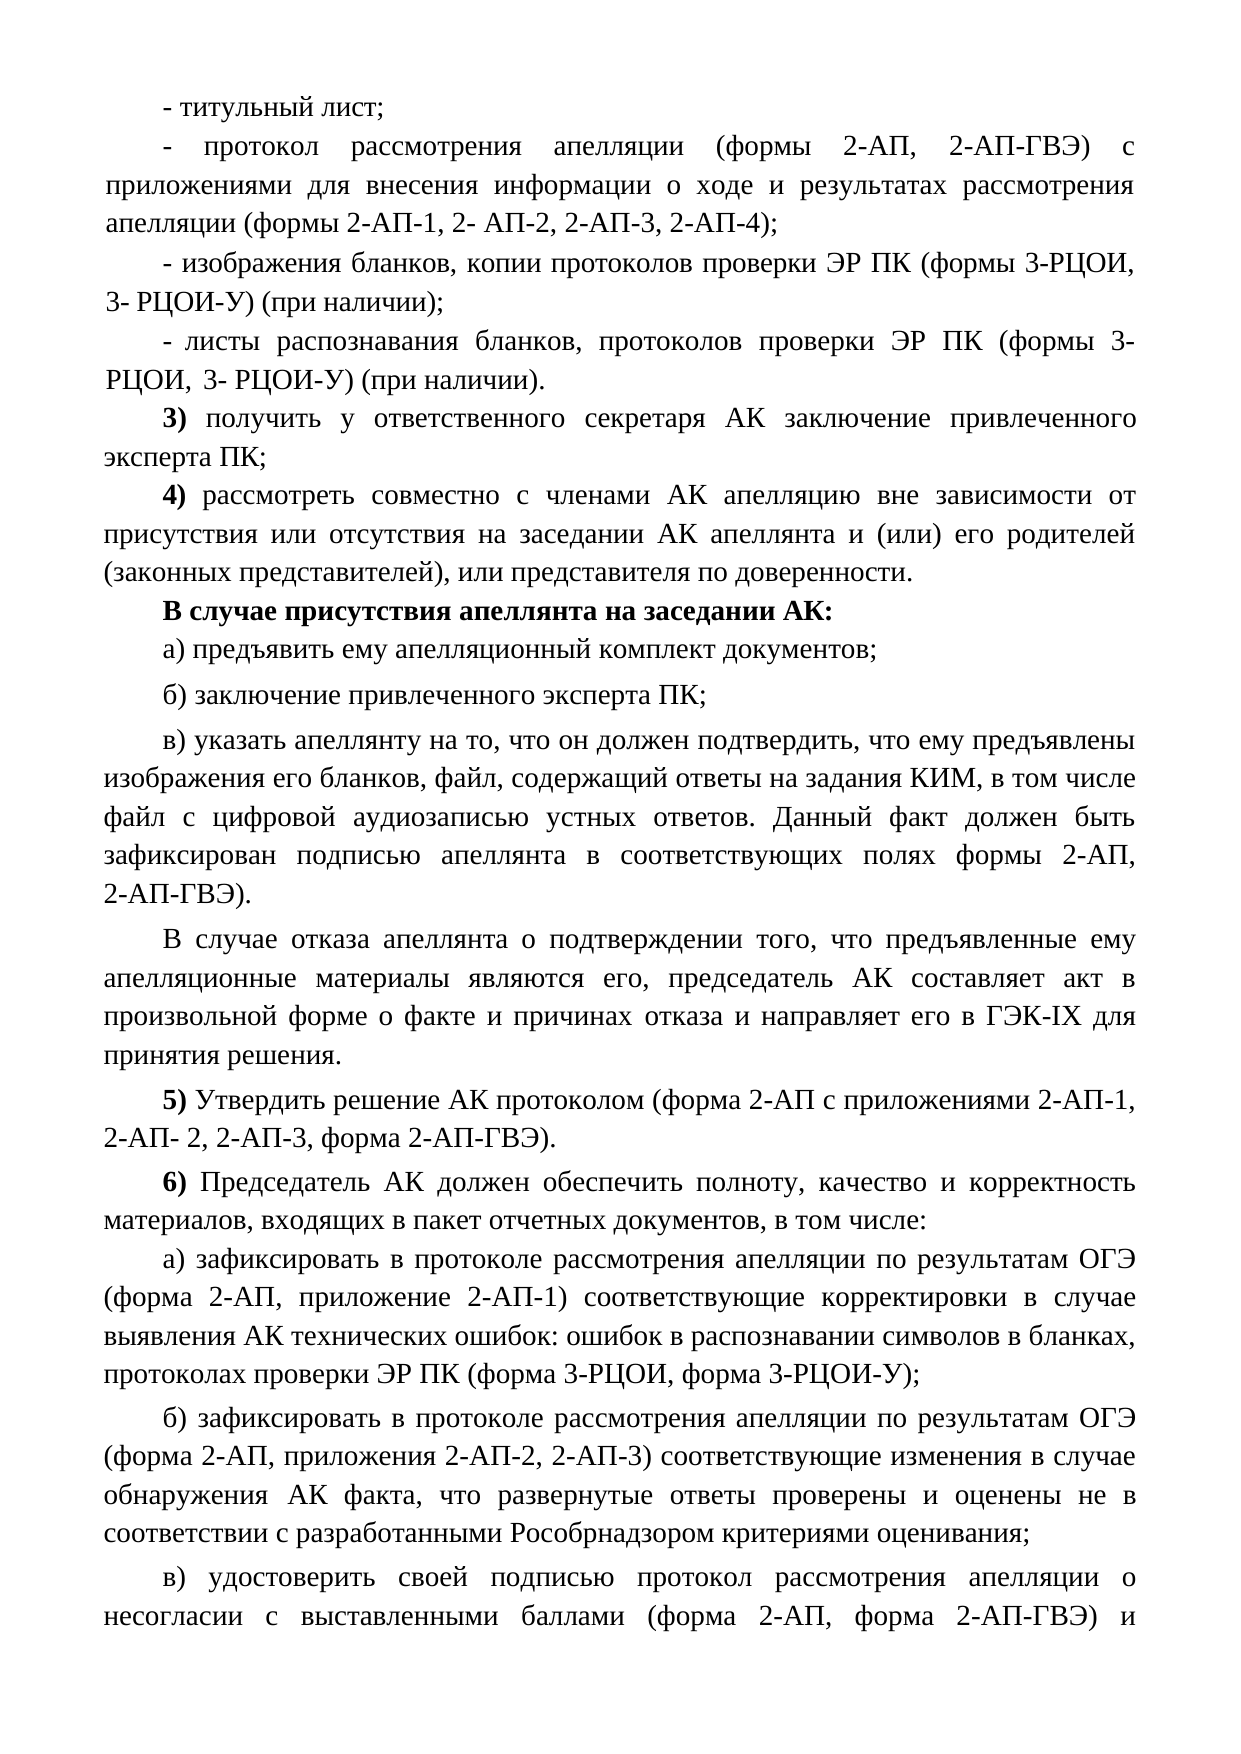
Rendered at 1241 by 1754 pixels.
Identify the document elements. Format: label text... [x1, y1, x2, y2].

text б) зафиксировать в протоколе рассмотрения апелляции по результатам ОГЭ (форма 2-АП, приложения 2-АП-2, 2-АП-3) соответствующие изменения в случае обнаружения АК факта, что развернутые ответы проверены и оценены не в соответствии с разработанными Рособрнадзором критериями оценивания; [103, 1400, 1137, 1549]
text В случае присутствия апеллянта на заседании АК: [103, 593, 1137, 627]
text в) указать апеллянту на то, что он должен подтвердить, что ему предъявлены изображения его бланков, файл, содержащий ответы на задания КИМ, в том числе файл с цифровой аудиозаписью устных ответов. Данный факт должен быть зафиксирован подписью апеллянта в соответствующих полях формы 2-АП, 2-АП-ГВЭ). [103, 722, 1137, 909]
text а) зафиксировать в протоколе рассмотрения апелляции по результатам ОГЭ (форма 2-АП, приложение 2-АП-1) соответствующие корректировки в случае выявления АК технических ошибок: ошибок в распознавании символов в бланках, протоколах проверки ЭР ПК (форма 3-РЦОИ, форма 3-РЦОИ-У); [103, 1241, 1137, 1390]
text - титульный лист; [105, 89, 1135, 122]
text - изображения бланков, копии протоколов проверки ЭР ПК (формы 3-РЦОИ, 3- РЦОИ-У) (при наличии); [105, 245, 1135, 317]
text а) предъявить ему апелляционный комплект документов; [162, 632, 1137, 665]
text 3) получить у ответственного секретаря АК заключение привлеченного эксперта ПК; [103, 400, 1137, 472]
text 6) Председатель АК должен обеспечить полноту, качество и корректность материалов, входящих в пакет отчетных документов, в том числе: [103, 1164, 1137, 1236]
text - протокол рассмотрения апелляции (формы 2-АП, 2-АП-ГВЭ) с приложениями для внесения информации о ходе и результатах рассмотрения апелляции (формы 2-АП-1, 2- АП-2, 2-АП-3, 2-АП-4); [105, 128, 1135, 239]
text б) заключение привлеченного эксперта ПК; [162, 677, 1137, 710]
text - листы распознавания бланков, протоколов проверки ЭР ПК (формы 3-РЦОИ, 3- РЦОИ-У) (при наличии). [105, 323, 1135, 395]
text 5) Утвердить решение АК протоколом (форма 2-АП с приложениями 2-АП-1, 2-АП- 2, 2-АП-3, форма 2-АП-ГВЭ). [103, 1082, 1137, 1154]
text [103, 1559, 1137, 1631]
text В случае отказа апеллянта о подтверждении того, что предъявленные ему апелляционные материалы являются его, председатель АК составляет акт в произвольной форме о факте и причинах отказа и направляет его в ГЭК-IX для принятия решения. [103, 921, 1137, 1070]
text 4) рассмотреть совместно с членами АК апелляцию вне зависимости от присутствия или отсутствия на заседании АК апеллянта и (или) его родителей (законных представителей), или представителя по доверенности. [103, 477, 1137, 588]
